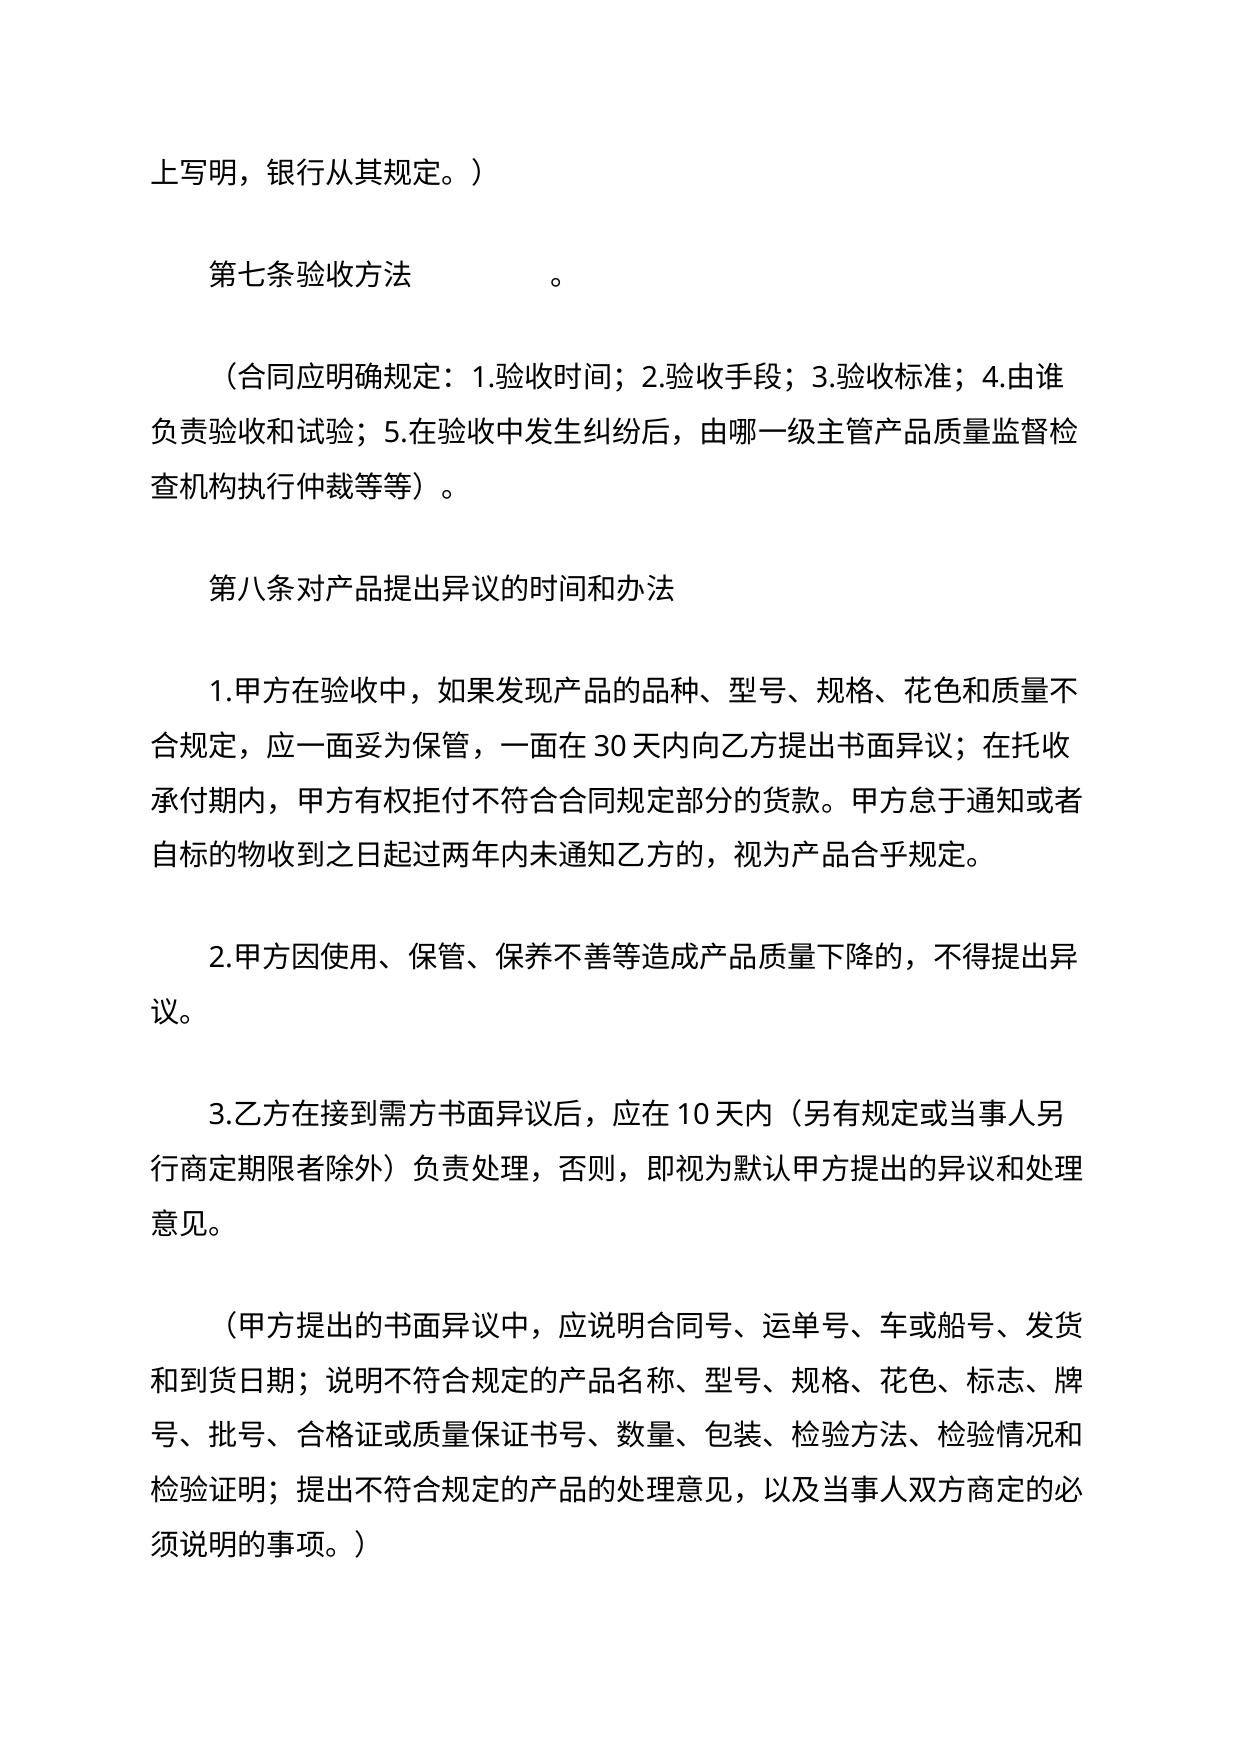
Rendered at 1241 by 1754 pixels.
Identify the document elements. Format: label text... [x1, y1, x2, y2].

text 2.甲方因使用、保管、保养不善等造成产品质量下降的，不得提出异议。 [150, 934, 1090, 1031]
text （合同应明确规定：1.验收时间；2.验收手段；3.验收标准；4.由谁负责验收和试验；5.在验收中发生纠纷后，由哪一级主管产品质量监督检查机构执行仲裁等等）。 [150, 353, 1090, 506]
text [150, 150, 1090, 192]
text 1.甲方在验收中，如果发现产品的品种、型号、规格、花色和质量不合规定，应一面妥为保管，一面在30天内向乙方提出书面异议；在托收承付期内，甲方有权拒付不符合合同规定部分的货款。甲方怠于通知或者自标的物收到之日起过两年内未通知乙方的，视为产品合乎规定。 [150, 667, 1090, 874]
text 第七条验收方法 。 [150, 252, 1090, 294]
text 3.乙方在接到需方书面异议后，应在10天内（另有规定或当事人另行商定期限者除外）负责处理，否则，即视为默认甲方提出的异议和处理意见。 [150, 1091, 1090, 1243]
text 第八条对产品提出异议的时间和办法 [150, 565, 1090, 608]
text （甲方提出的书面异议中，应说明合同号、运单号、车或船号、发货和到货日期；说明不符合规定的产品名称、型号、规格、花色、标志、牌号、批号、合格证或质量保证书号、数量、包装、检验方法、检验情况和检验证明；提出不符合规定的产品的处理意见，以及当事人双方商定的必须说明的事项。） [150, 1302, 1090, 1564]
